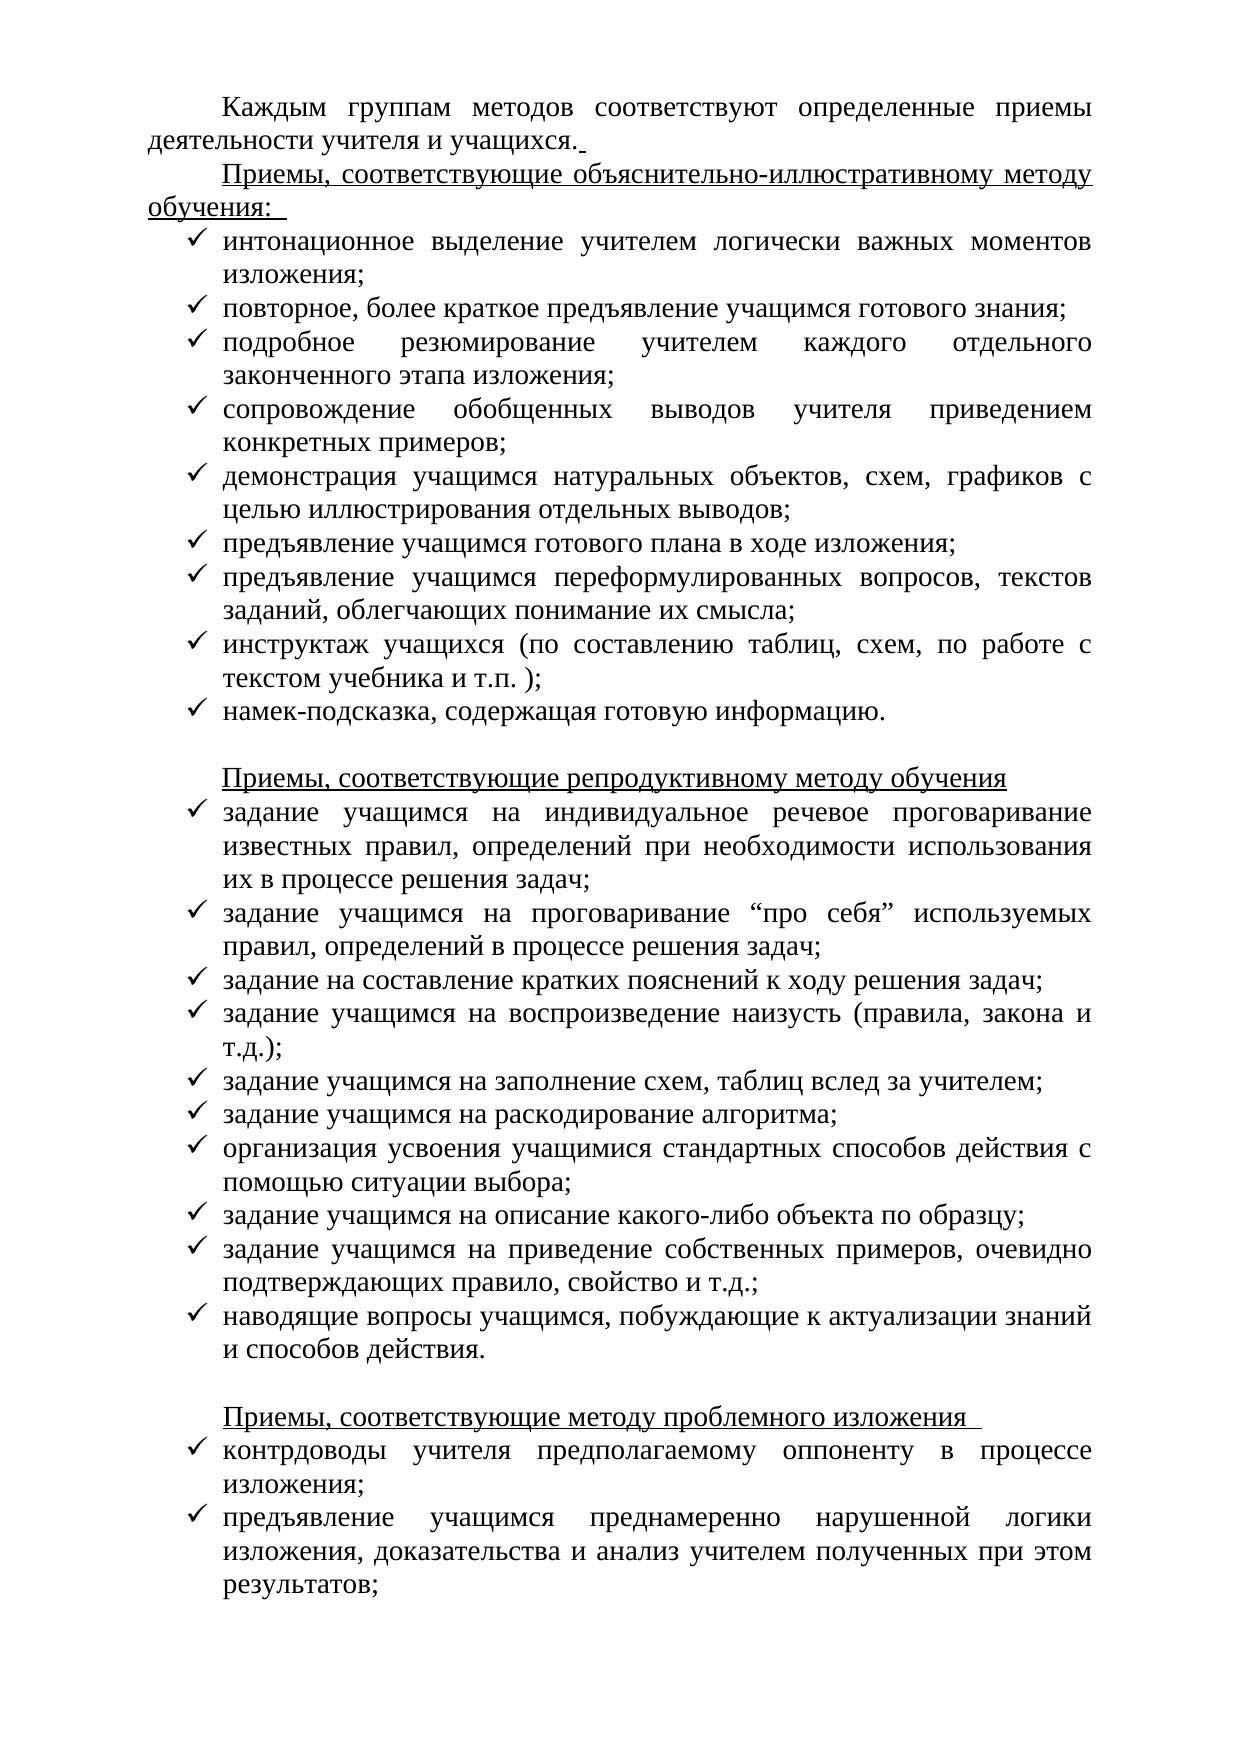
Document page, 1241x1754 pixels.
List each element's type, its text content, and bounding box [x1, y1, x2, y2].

list задание учащимся на приведение собственных примеров, очевидно подтверждающих правило, свойство и т.д.; [185, 1231, 1093, 1298]
list предъявление учащимся готового плана в ходе изложения; [185, 525, 1093, 559]
list задание учащимся на раскодирование алгоритма; [185, 1096, 1093, 1130]
list инструктаж учащихся (по составлению таблиц, схем, по работе с текстом учебника и т.п. ); [185, 626, 1093, 693]
list задание учащимся на описание какого-либо объекта по образцу; [185, 1197, 1093, 1231]
list повторное, более краткое предъявление учащимся готового знания; [185, 290, 1093, 324]
list предъявление учащимся преднамеренно нарушенной логики изложения, доказательства и анализ учителем полученных при этом результатов; [185, 1499, 1093, 1600]
list демонстрация учащимся натуральных объектов, схем, графиков с целью иллюстрирования отдельных выводов; [185, 458, 1093, 525]
text Каждым группам методов соответствуют определенные приемы деятельности учителя и учащихся. [148, 89, 1093, 156]
list интонационное выделение учителем логически важных моментов изложения; [185, 223, 1093, 290]
text Приемы, соответствующие репродуктивному методу обучения [148, 760, 1093, 794]
text Приемы, соответствующие объяснительно-иллюстративному методу обучения: [148, 156, 1093, 223]
list задание учащимся на заполнение схем, таблиц вслед за учителем; [185, 1063, 1093, 1096]
list намек-подсказка, содержащая готовую информацию. [185, 693, 1093, 727]
text Приемы, соответствующие методу проблемного изложения [223, 1399, 1093, 1432]
list задание на составление кратких пояснений к ходу решения задач; [185, 962, 1093, 996]
list сопровождение обобщенных выводов учителя приведением конкретных примеров; [185, 391, 1093, 458]
list задание учащимся на индивидуальное речевое проговаривание известных правил, определений при необходимости использования их в процессе решения задач; [185, 794, 1093, 895]
list организация усвоения учащимися стандартных способов действия с помощью ситуации выбора; [185, 1130, 1093, 1197]
list контрдоводы учителя предполагаемому оппоненту в процессе изложения; [185, 1432, 1093, 1499]
list подробное резюмирование учителем каждого отдельного законченного этапа изложения; [185, 324, 1093, 391]
list задание учащимся на проговаривание “про себя” используемых правил, определений в процессе решения задач; [185, 895, 1093, 962]
list задание учащимся на воспроизведение наизусть (правила, закона и т.д.); [185, 996, 1093, 1063]
list наводящие вопросы учащимся, побуждающие к актуализации знаний и способов действия. [185, 1298, 1093, 1365]
list предъявление учащимся переформулированных вопросов, текстов заданий, облегчающих понимание их смысла; [185, 559, 1093, 626]
